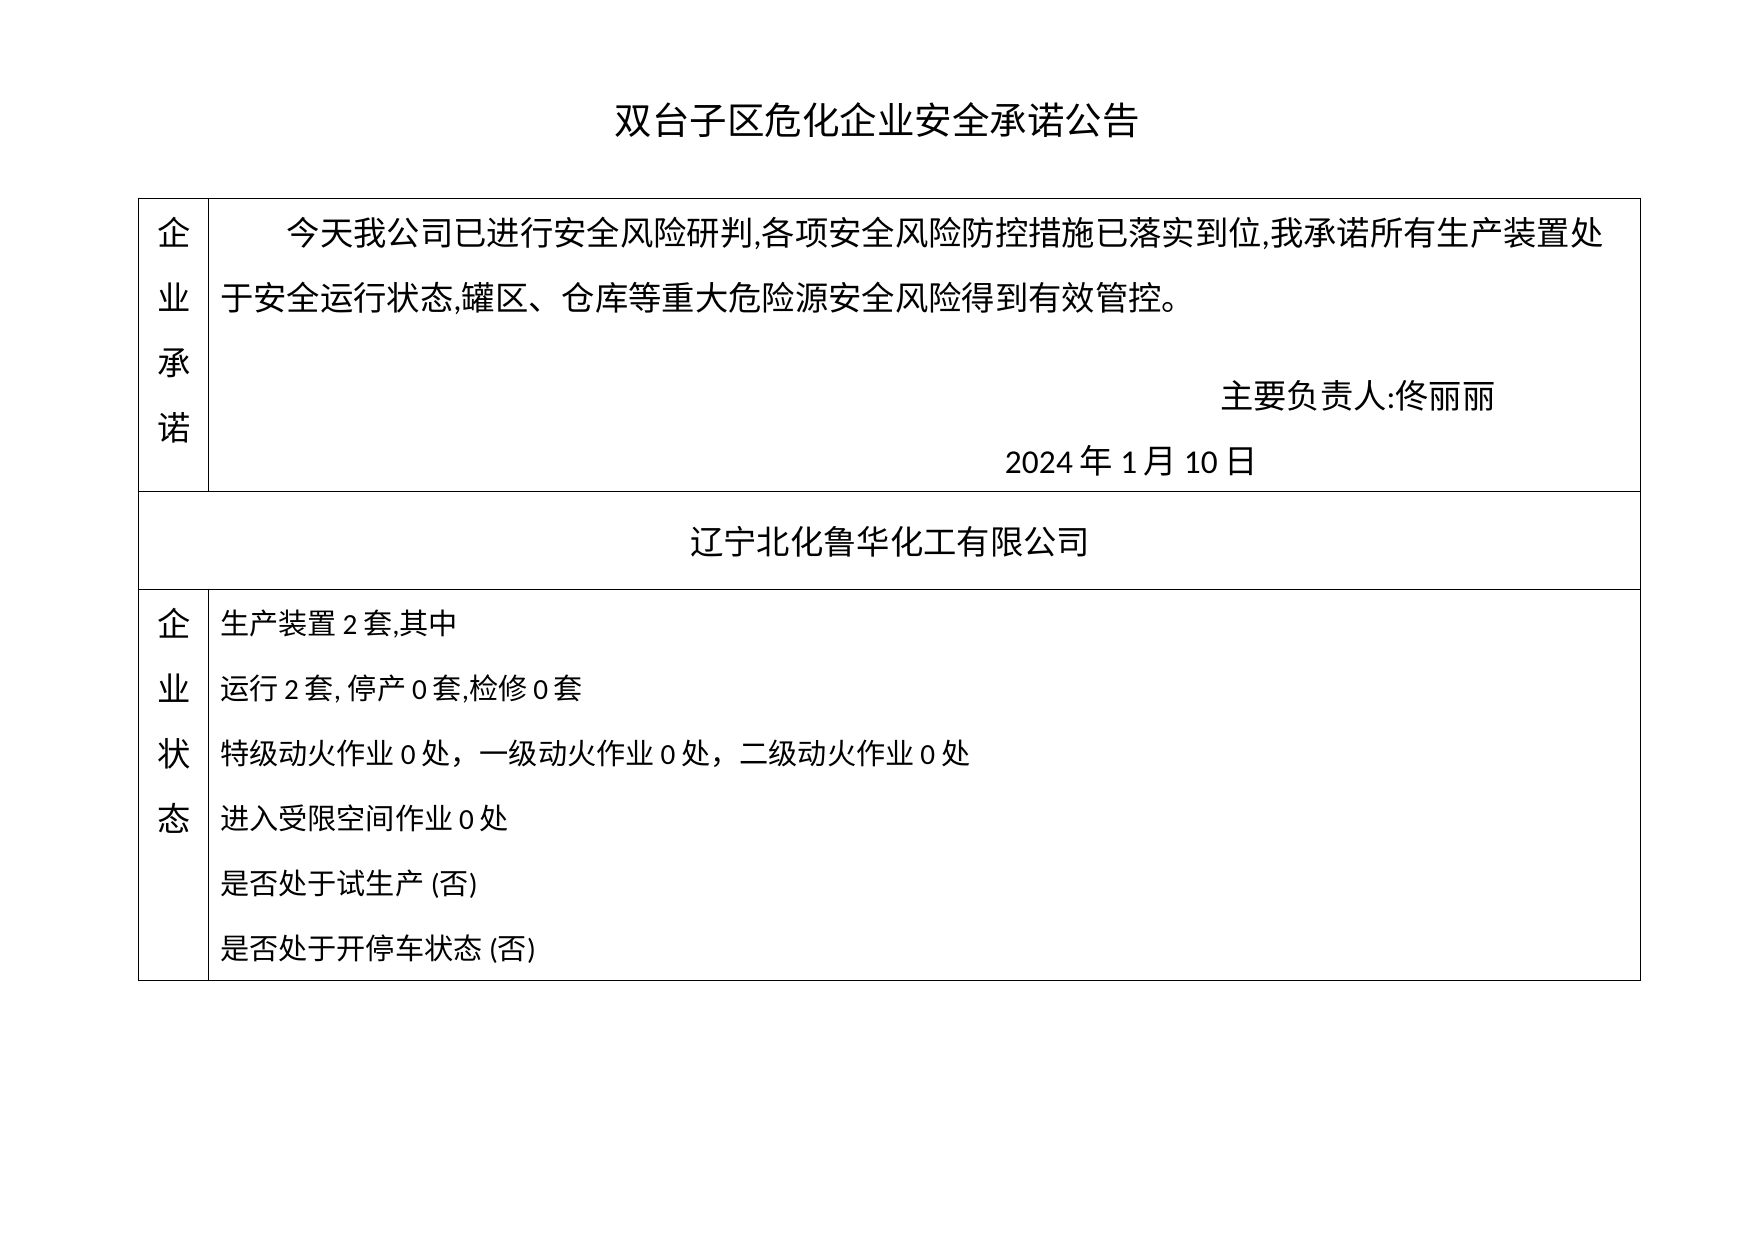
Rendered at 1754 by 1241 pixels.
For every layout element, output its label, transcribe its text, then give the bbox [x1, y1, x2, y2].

table_cell 企业承诺 [139, 199, 208, 491]
table_cell 辽宁北化鲁华化工有限公司 [139, 492, 1640, 588]
table_cell 企业状态 [139, 590, 208, 979]
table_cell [209, 590, 1640, 979]
table_cell 今天我公司已进行安全风险研判,各项安全风险防控措施已落实到位,我承诺所有生产装置处于安全运行状态,罐区、仓库等重大危险源安全风险得到有效管控。 主要负责人:佟丽丽 2024年 1月10日 [209, 199, 1640, 491]
